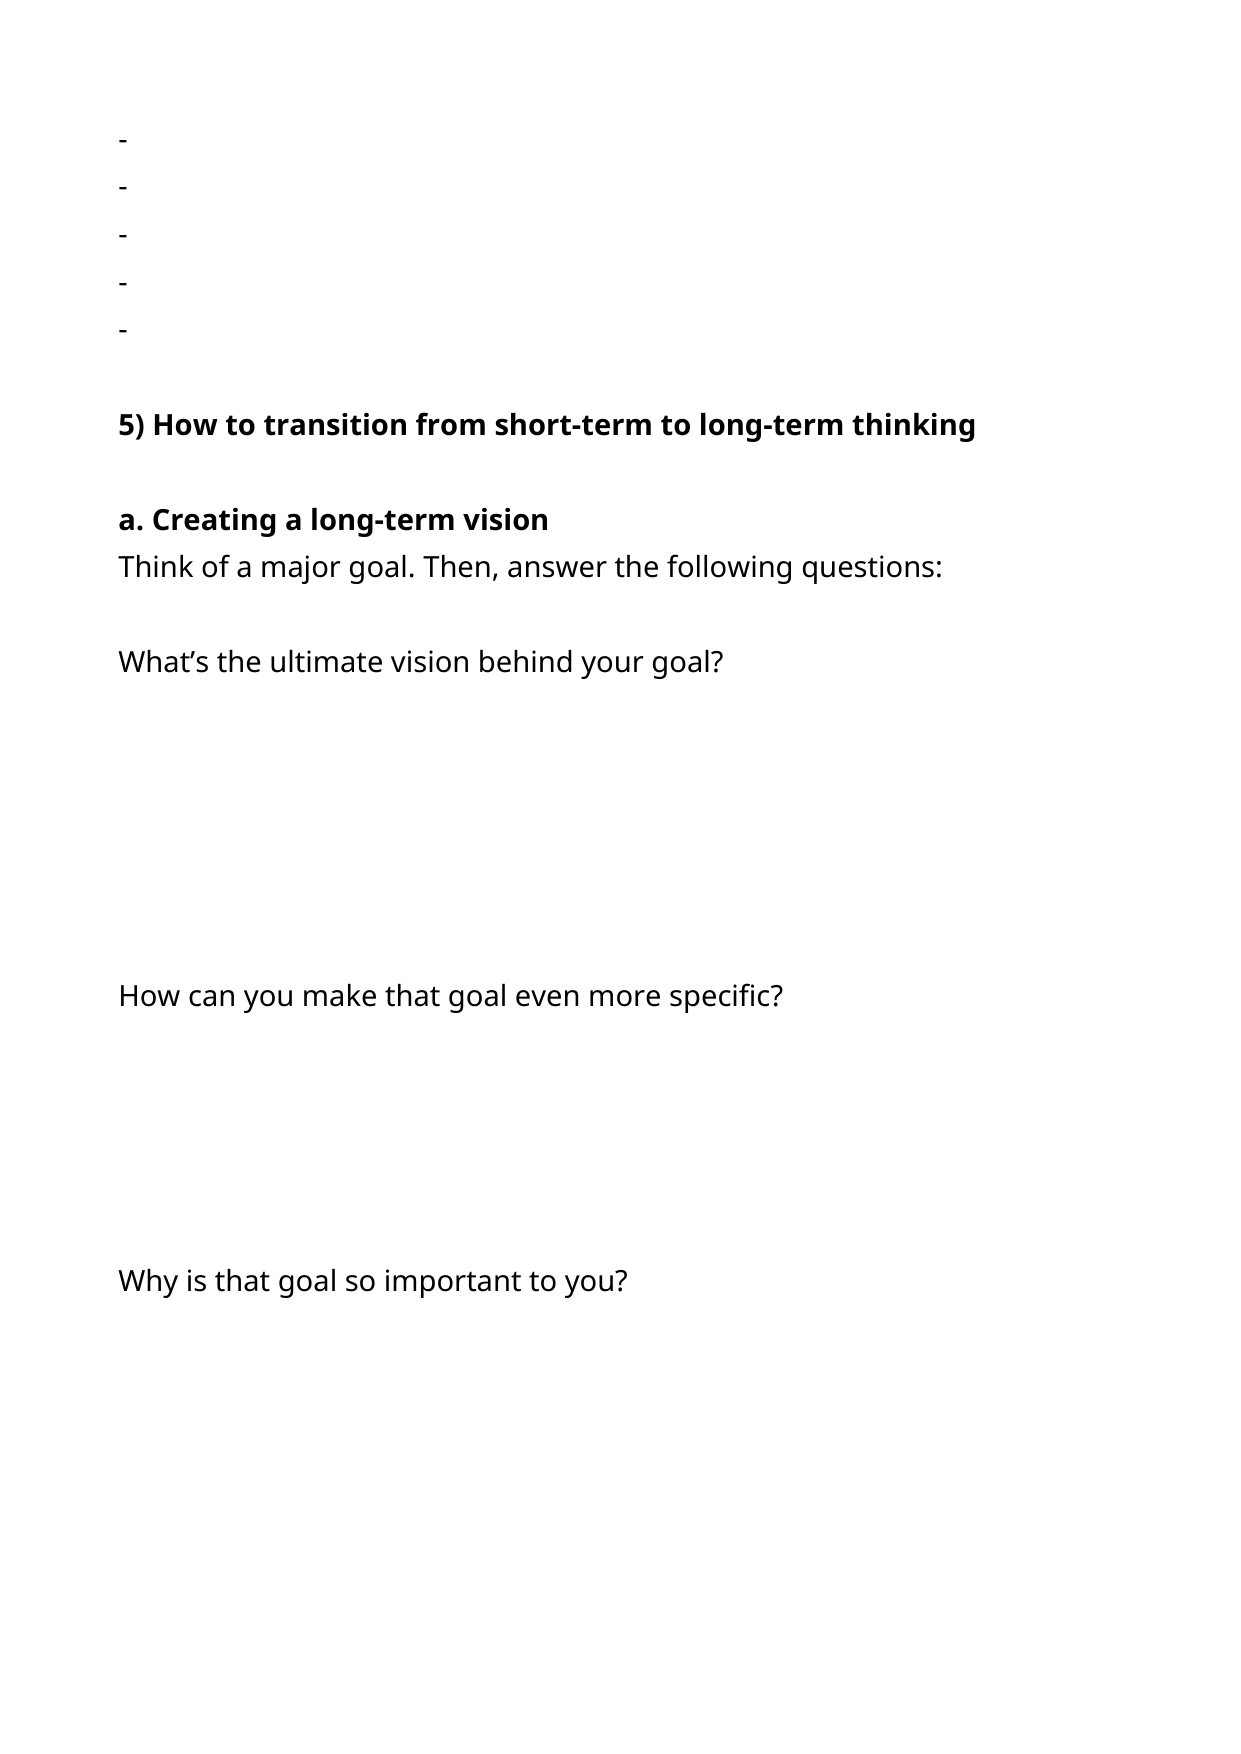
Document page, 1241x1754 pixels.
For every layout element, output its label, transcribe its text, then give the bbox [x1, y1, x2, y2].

text - [118, 166, 1122, 205]
text - [118, 261, 1122, 301]
text Think of a major goal. Then, answer the following questions: [118, 547, 1122, 586]
text - [118, 308, 1122, 348]
text Why is that goal so important to you? [118, 1261, 1122, 1300]
text - [118, 118, 1122, 158]
text How can you make that goal even more specific? [118, 975, 1122, 1015]
text a. Creating a long-term vision [118, 499, 1122, 539]
text 5) How to transition from short-term to long-term thinking [118, 404, 1122, 443]
text What’s the ultimate vision behind your goal? [118, 642, 1122, 681]
text - [118, 213, 1122, 253]
